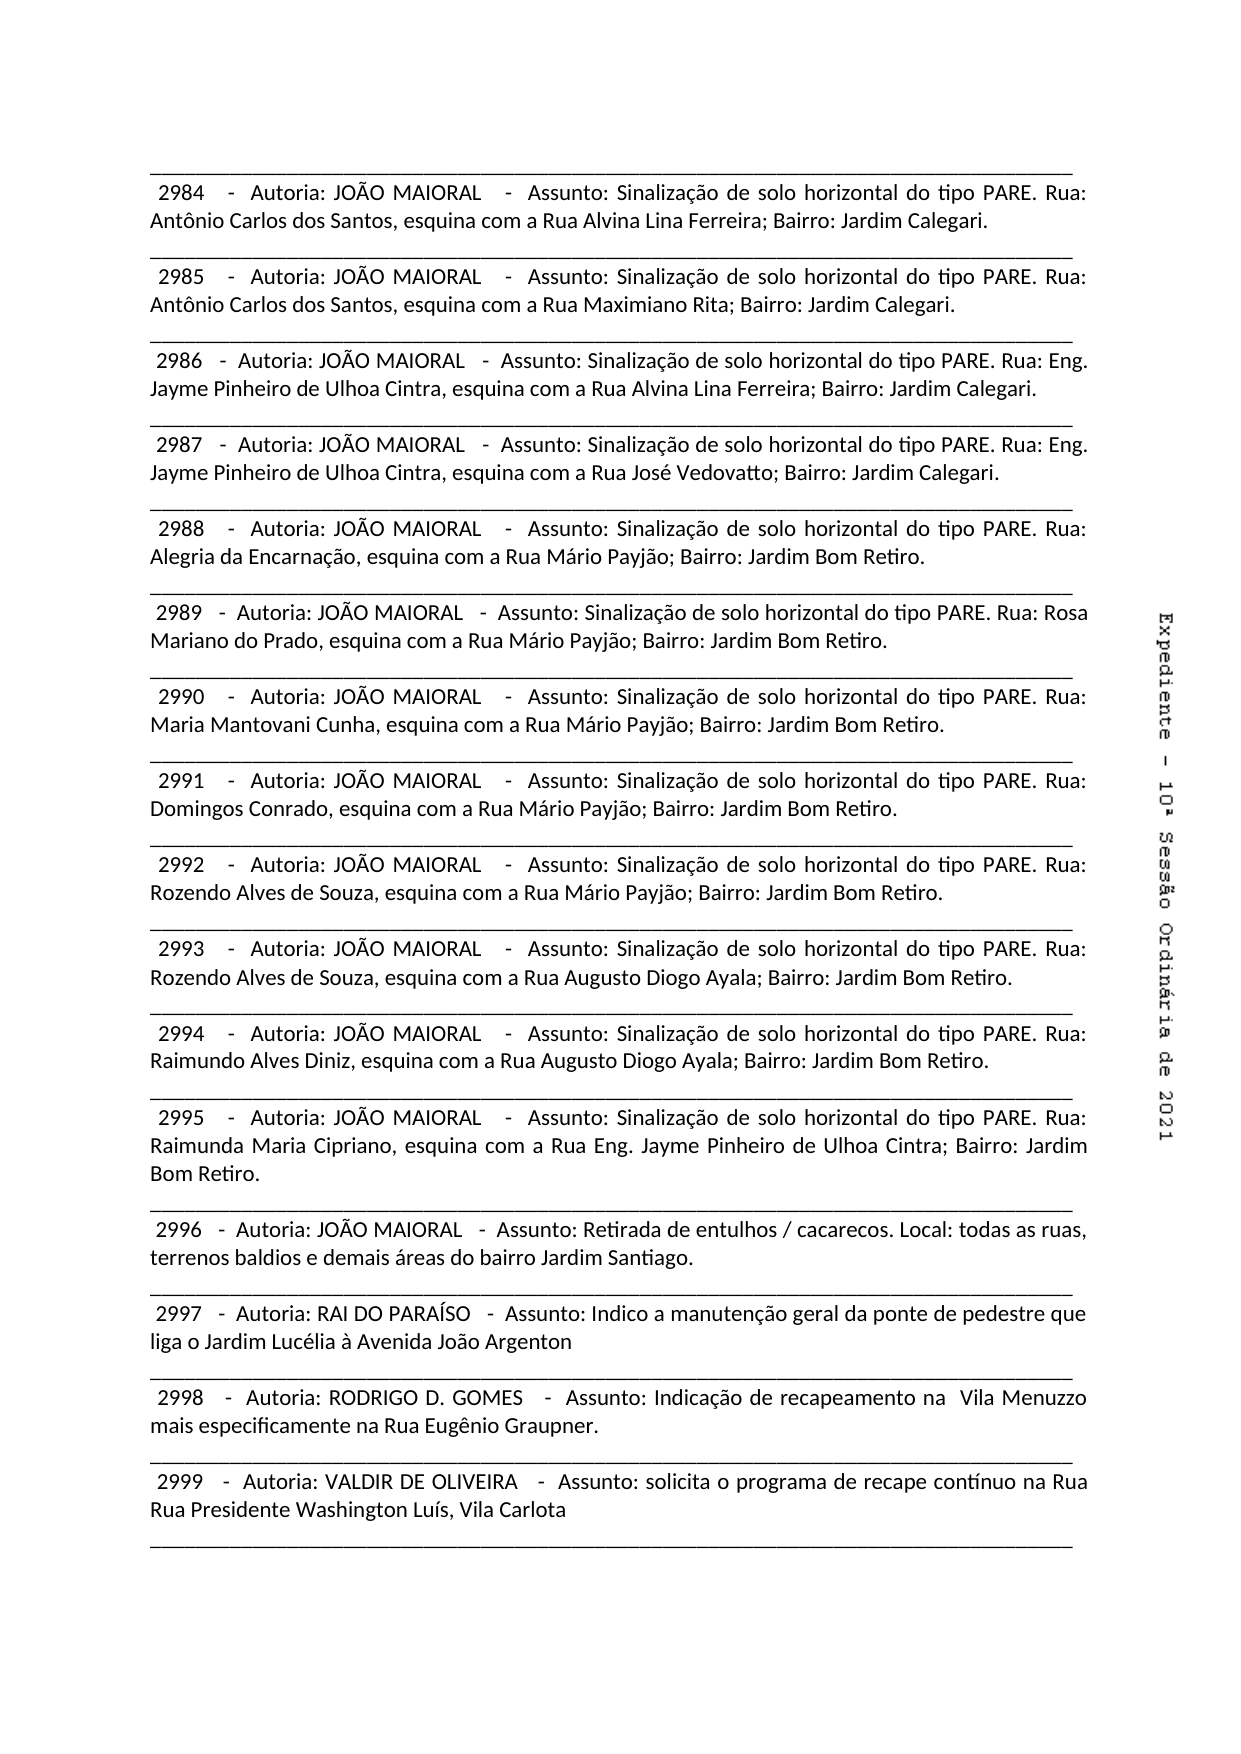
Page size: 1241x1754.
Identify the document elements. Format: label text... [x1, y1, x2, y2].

picture [1133, 609, 1197, 1145]
text _________________________________________________________________________________ [150, 570, 1090, 598]
text 2984 - Autoria: JOÃO MAIORAL - Assunto: Sinalização de solo horizontal do tipo PARE. Rua: Antônio Carlos dos Santos, esquina com a Rua Alvina Lina Ferreira; Bairro: Jardim Calegari. [150, 178, 1090, 234]
text _________________________________________________________________________________ [150, 907, 1090, 934]
text _________________________________________________________________________________ [150, 1271, 1090, 1299]
text 2988 - Autoria: JOÃO MAIORAL - Assunto: Sinalização de solo horizontal do tipo PARE. Rua: Alegria da Encarnação, esquina com a Rua Mário Payjão; Bairro: Jardim Bom Retiro. [150, 514, 1090, 570]
text 2986 - Autoria: JOÃO MAIORAL - Assunto: Sinalização de solo horizontal do tipo PARE. Rua: Eng. Jayme Pinheiro de Ulhoa Cintra, esquina com a Rua Alvina Lina Ferreira; Bairro: Jardim Calegari. [150, 346, 1090, 402]
text _________________________________________________________________________________ [150, 402, 1090, 430]
text 2999 - Autoria: VALDIR DE OLIVEIRA - Assunto: solicita o programa de recape contínuo na Rua Rua Presidente Washington Luís, Vila Carlota [150, 1467, 1090, 1523]
text 2985 - Autoria: JOÃO MAIORAL - Assunto: Sinalização de solo horizontal do tipo PARE. Rua: Antônio Carlos dos Santos, esquina com a Rua Maximiano Rita; Bairro: Jardim Calegari. [150, 262, 1090, 318]
text 2990 - Autoria: JOÃO MAIORAL - Assunto: Sinalização de solo horizontal do tipo PARE. Rua: Maria Mantovani Cunha, esquina com a Rua Mário Payjão; Bairro: Jardim Bom Retiro. [150, 682, 1090, 738]
text _________________________________________________________________________________ [150, 486, 1090, 514]
text _________________________________________________________________________________ [150, 234, 1090, 262]
text _________________________________________________________________________________ [150, 1355, 1090, 1383]
text 2993 - Autoria: JOÃO MAIORAL - Assunto: Sinalização de solo horizontal do tipo PARE. Rua: Rozendo Alves de Souza, esquina com a Rua Augusto Diogo Ayala; Bairro: Jardim Bom Retiro. [150, 934, 1090, 991]
text 2997 - Autoria: RAI DO PARAÍSO - Assunto: Indico a manutenção geral da ponte de pedestre que liga o Jardim Lucélia à Avenida João Argenton [150, 1299, 1090, 1355]
text _________________________________________________________________________________ [150, 1187, 1090, 1215]
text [150, 1523, 1090, 1551]
text 2996 - Autoria: JOÃO MAIORAL - Assunto: Retirada de entulhos / cacarecos. Local: todas as ruas, terrenos baldios e demais áreas do bairro Jardim Santiago. [150, 1215, 1090, 1271]
text _________________________________________________________________________________ [150, 1439, 1090, 1467]
text 2991 - Autoria: JOÃO MAIORAL - Assunto: Sinalização de solo horizontal do tipo PARE. Rua: Domingos Conrado, esquina com a Rua Mário Payjão; Bairro: Jardim Bom Retiro. [150, 766, 1090, 822]
text 2987 - Autoria: JOÃO MAIORAL - Assunto: Sinalização de solo horizontal do tipo PARE. Rua: Eng. Jayme Pinheiro de Ulhoa Cintra, esquina com a Rua José Vedovatto; Bairro: Jardim Calegari. [150, 430, 1090, 486]
text 2994 - Autoria: JOÃO MAIORAL - Assunto: Sinalização de solo horizontal do tipo PARE. Rua: Raimundo Alves Diniz, esquina com a Rua Augusto Diogo Ayala; Bairro: Jardim Bom Retiro. [150, 1019, 1090, 1075]
text _________________________________________________________________________________ [150, 991, 1090, 1019]
text _________________________________________________________________________________ [150, 822, 1090, 851]
text _________________________________________________________________________________ [150, 318, 1090, 346]
text 2989 - Autoria: JOÃO MAIORAL - Assunto: Sinalização de solo horizontal do tipo PARE. Rua: Rosa Mariano do Prado, esquina com a Rua Mário Payjão; Bairro: Jardim Bom Retiro. [150, 598, 1090, 654]
text _________________________________________________________________________________ [150, 738, 1090, 766]
text 2992 - Autoria: JOÃO MAIORAL - Assunto: Sinalização de solo horizontal do tipo PARE. Rua: Rozendo Alves de Souza, esquina com a Rua Mário Payjão; Bairro: Jardim Bom Retiro. [150, 851, 1090, 907]
text 2995 - Autoria: JOÃO MAIORAL - Assunto: Sinalização de solo horizontal do tipo PARE. Rua: Raimunda Maria Cipriano, esquina com a Rua Eng. Jayme Pinheiro de Ulhoa Cintra; Bairro: Jardim Bom Retiro. [150, 1103, 1090, 1187]
text _________________________________________________________________________________ [150, 654, 1090, 682]
text 2998 - Autoria: RODRIGO D. GOMES - Assunto: Indicação de recapeamento na Vila Menuzzo mais especificamente na Rua Eugênio Graupner. [150, 1383, 1090, 1439]
text _________________________________________________________________________________ [150, 150, 1090, 178]
text _________________________________________________________________________________ [150, 1075, 1090, 1103]
